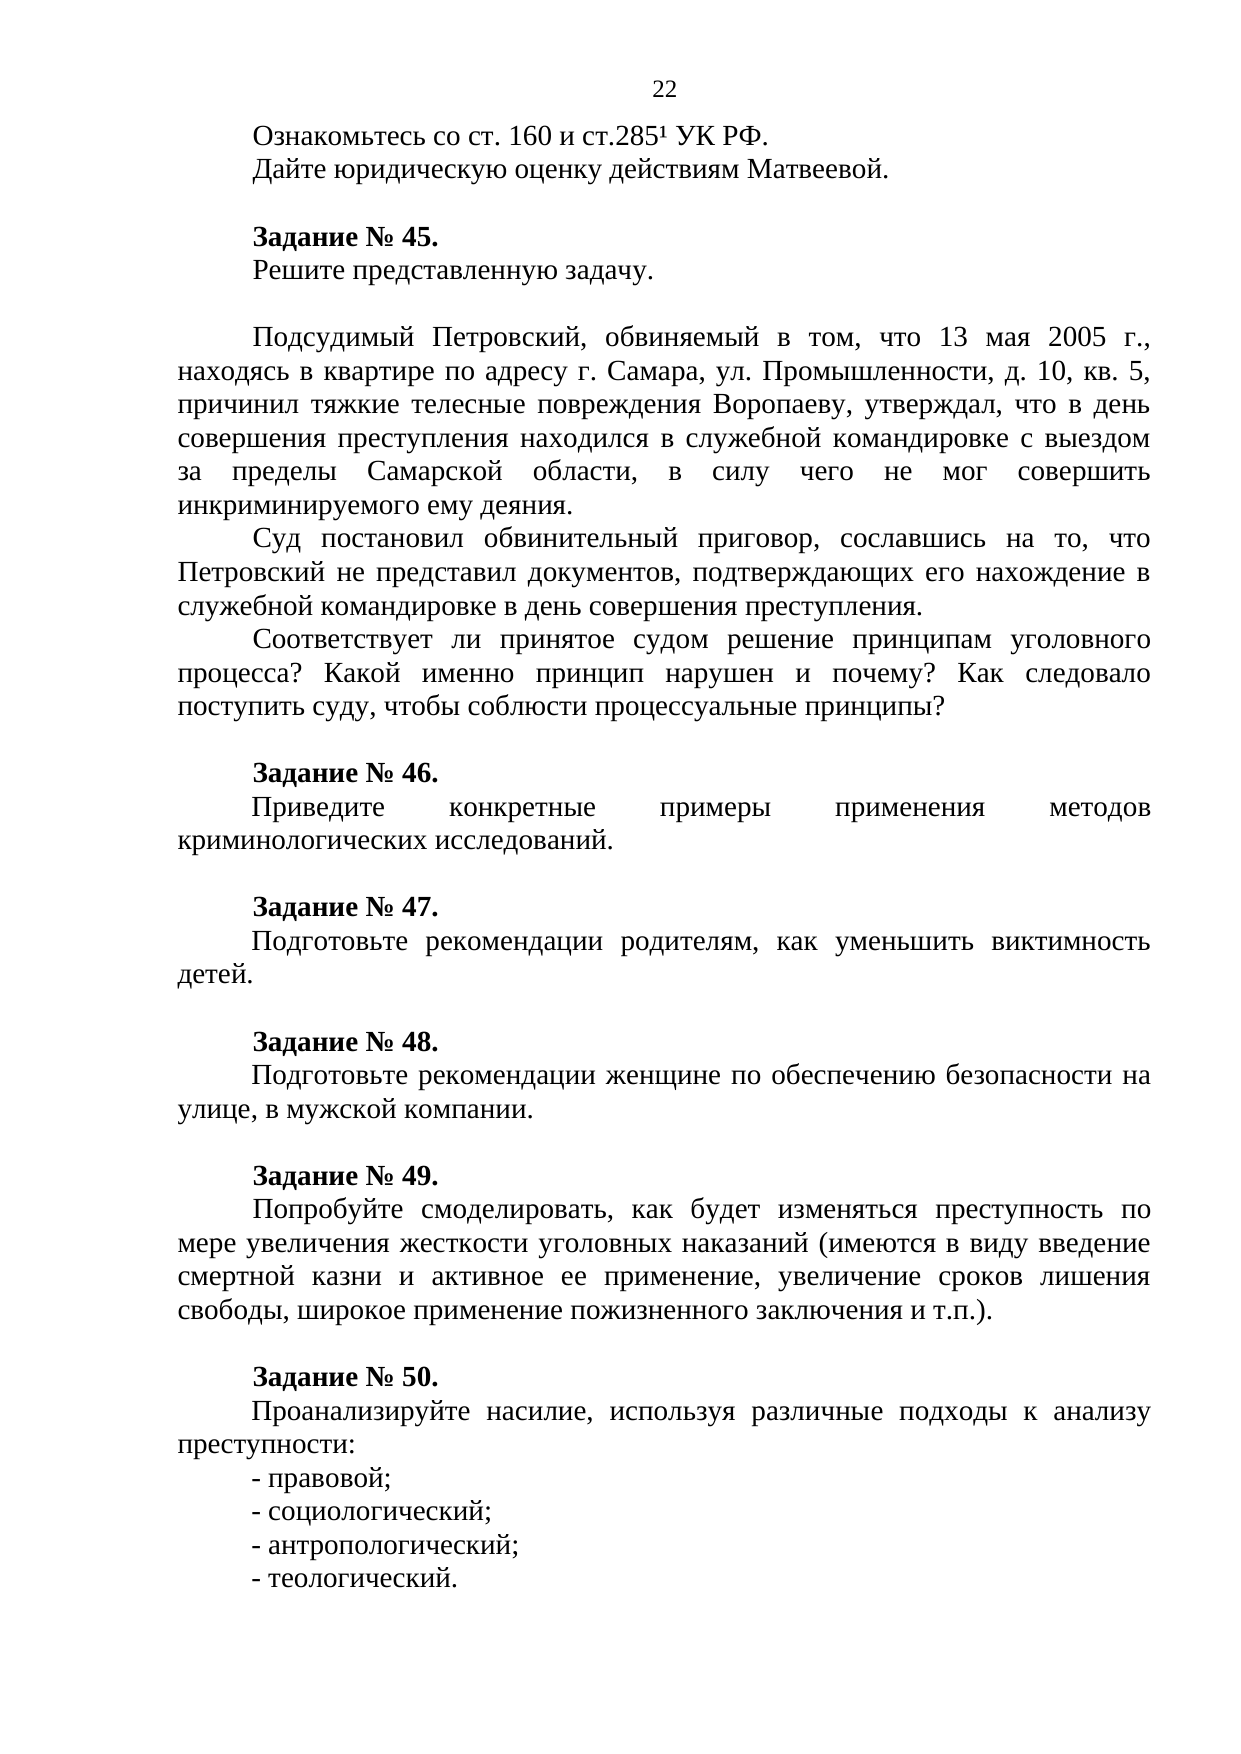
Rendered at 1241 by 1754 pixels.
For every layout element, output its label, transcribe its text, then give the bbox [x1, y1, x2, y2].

text Задание № 50. [177, 1359, 1152, 1393]
text Решите представленную задачу. [177, 252, 1152, 286]
text Проанализируйте насилие, используя различные подходы к анализу преступности: [177, 1393, 1152, 1460]
text Задание № 46. [177, 755, 1152, 789]
text - социологический; [177, 1493, 1152, 1527]
text Соответствует ли принятое судом решение принципам уголовного процесса? Какой именно принцип нарушен и почему? Как следовало поступить суду, чтобы соблюсти процессуальные принципы? [177, 621, 1152, 722]
text Попробуйте смоделировать, как будет изменяться преступность по мере увеличения жесткости уголовных наказаний (имеются в виду введение смертной казни и активное ее применение, увеличение сроков лишения свободы, широкое применение пожизненного заключения и т.п.). [177, 1191, 1152, 1326]
text Подготовьте рекомендации родителям, как уменьшить виктимность детей. [177, 923, 1152, 990]
text - теологический. [177, 1560, 1152, 1594]
text Задание № 47. [177, 889, 1152, 923]
text Дайте юридическую оценку действиям Матвеевой. [177, 152, 1152, 185]
text Приведите конкретные примеры применения методов криминологических исследований. [177, 789, 1152, 856]
text Задание № 45. [177, 219, 1152, 252]
text Ознакомьтесь со ст. 160 и ст.285¹ УК РФ. [177, 118, 1152, 152]
text Задание № 48. [177, 1024, 1152, 1057]
text Суд постановил обвинительный приговор, сославшись на то, что Петровский не представил документов, подтверждающих его нахождение в служебной командировке в день совершения преступления. [177, 521, 1152, 621]
text Задание № 49. [177, 1158, 1152, 1191]
text - антропологический; [177, 1527, 1152, 1560]
text Подготовьте рекомендации женщине по обеспечению безопасности на улице, в мужской компании. [177, 1057, 1152, 1124]
text - правовой; [177, 1460, 1152, 1493]
text Подсудимый Петровский, обвиняемый в том, что 13 мая 2005 г., находясь в квартире по адресу г. Самара, ул. Промышленности, д. 10, кв. 5, причинил тяжкие телесные повреждения Воропаеву, утверждал, что в день совершения преступления находился в служебной командировке с выездом за пределы Самарской области, в силу чего не мог совершить инкриминируемого ему деяния. [177, 319, 1152, 521]
